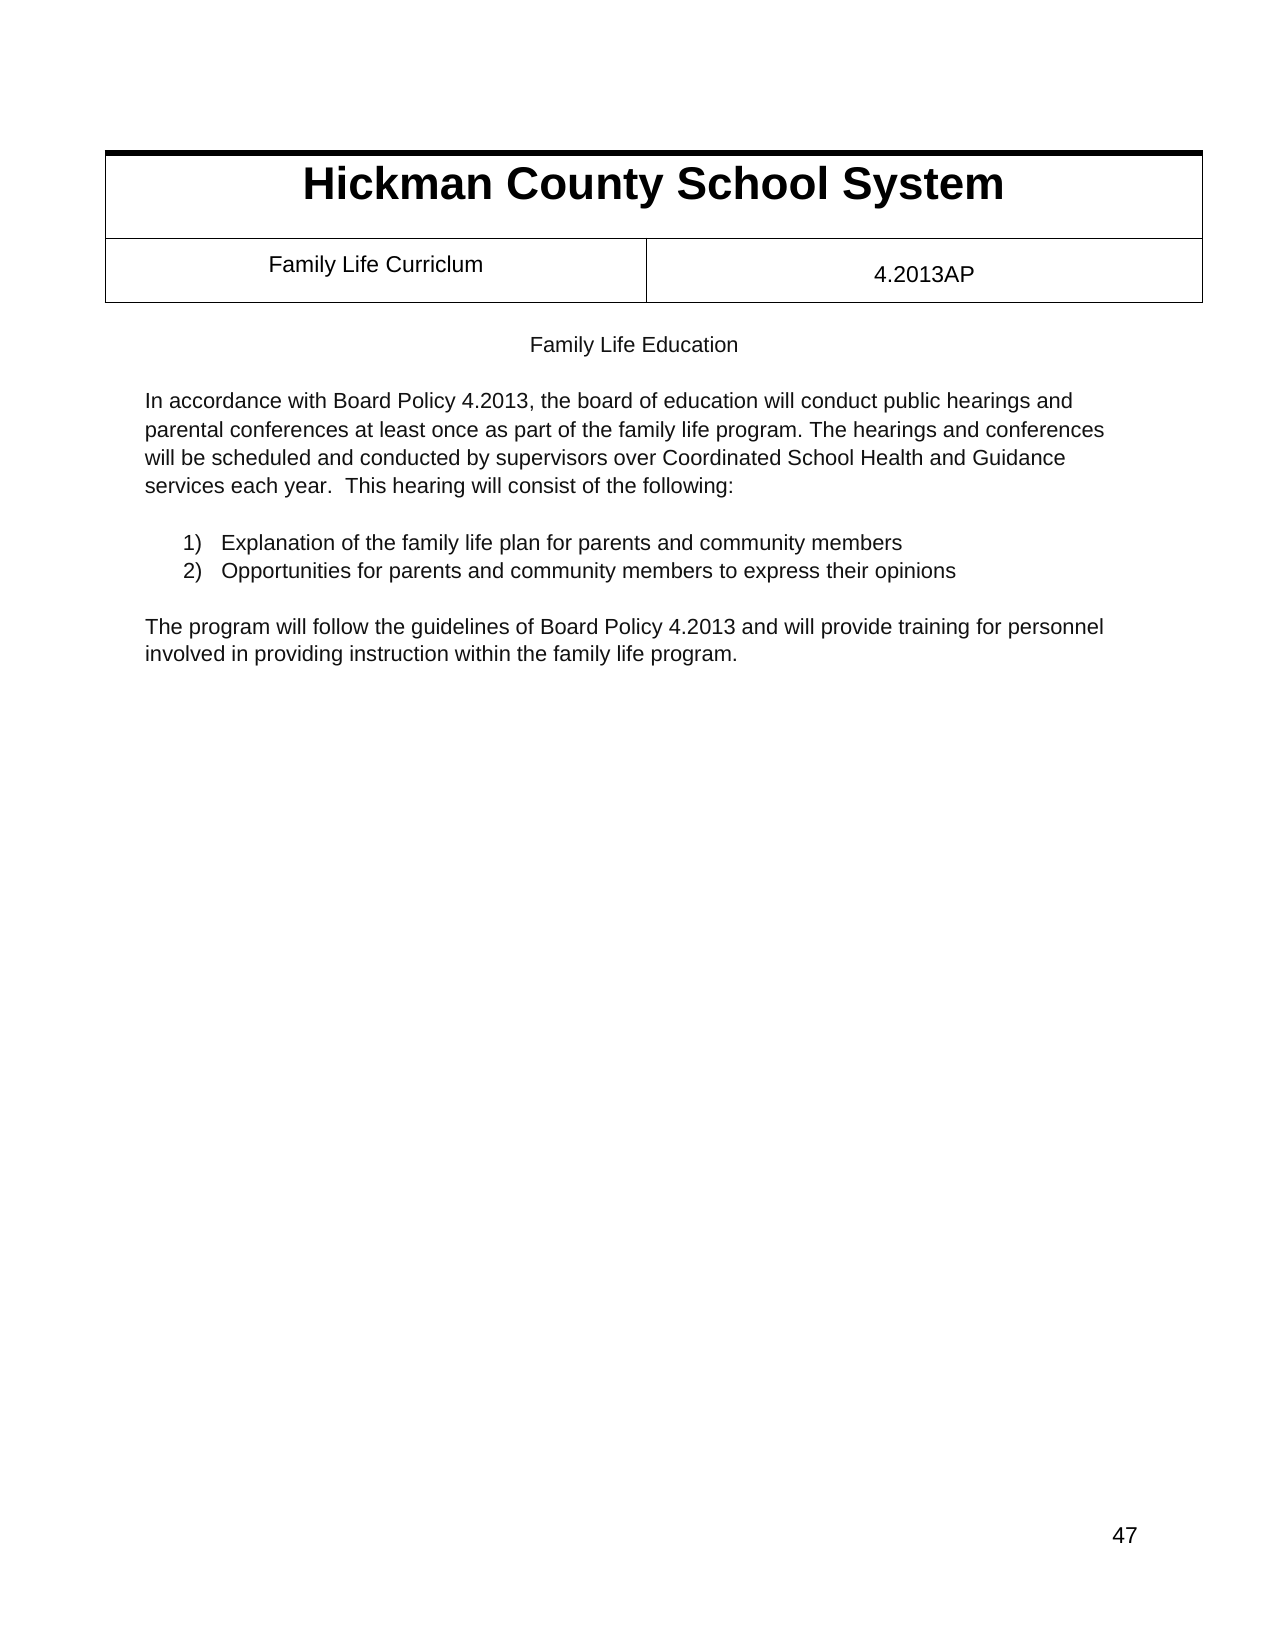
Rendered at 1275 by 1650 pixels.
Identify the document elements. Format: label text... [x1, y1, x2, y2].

text The program will follow the guidelines of Board Policy 4.2013 and will provide training for personnel involved in providing instruction within the family life program. [145, 613, 1124, 666]
table_cell [647, 239, 1202, 302]
list Explanation of the family life plan for parents and community members [183, 529, 1137, 555]
text Family Life Education [481, 332, 788, 357]
text In accordance with Board Policy 4.2013, the board of education will conduct public hearings and parental conferences at least once as part of the family life program. The hearings and conferences will be scheduled and conducted by supervisors over Coordinated School Health and Guidance services each year. This hearing will consist of the following: [144, 388, 1131, 499]
table_header Hickman County School System [106, 156, 1202, 237]
list Opportunities for parents and community members to express their opinions [183, 557, 1137, 583]
table_cell [106, 239, 646, 302]
